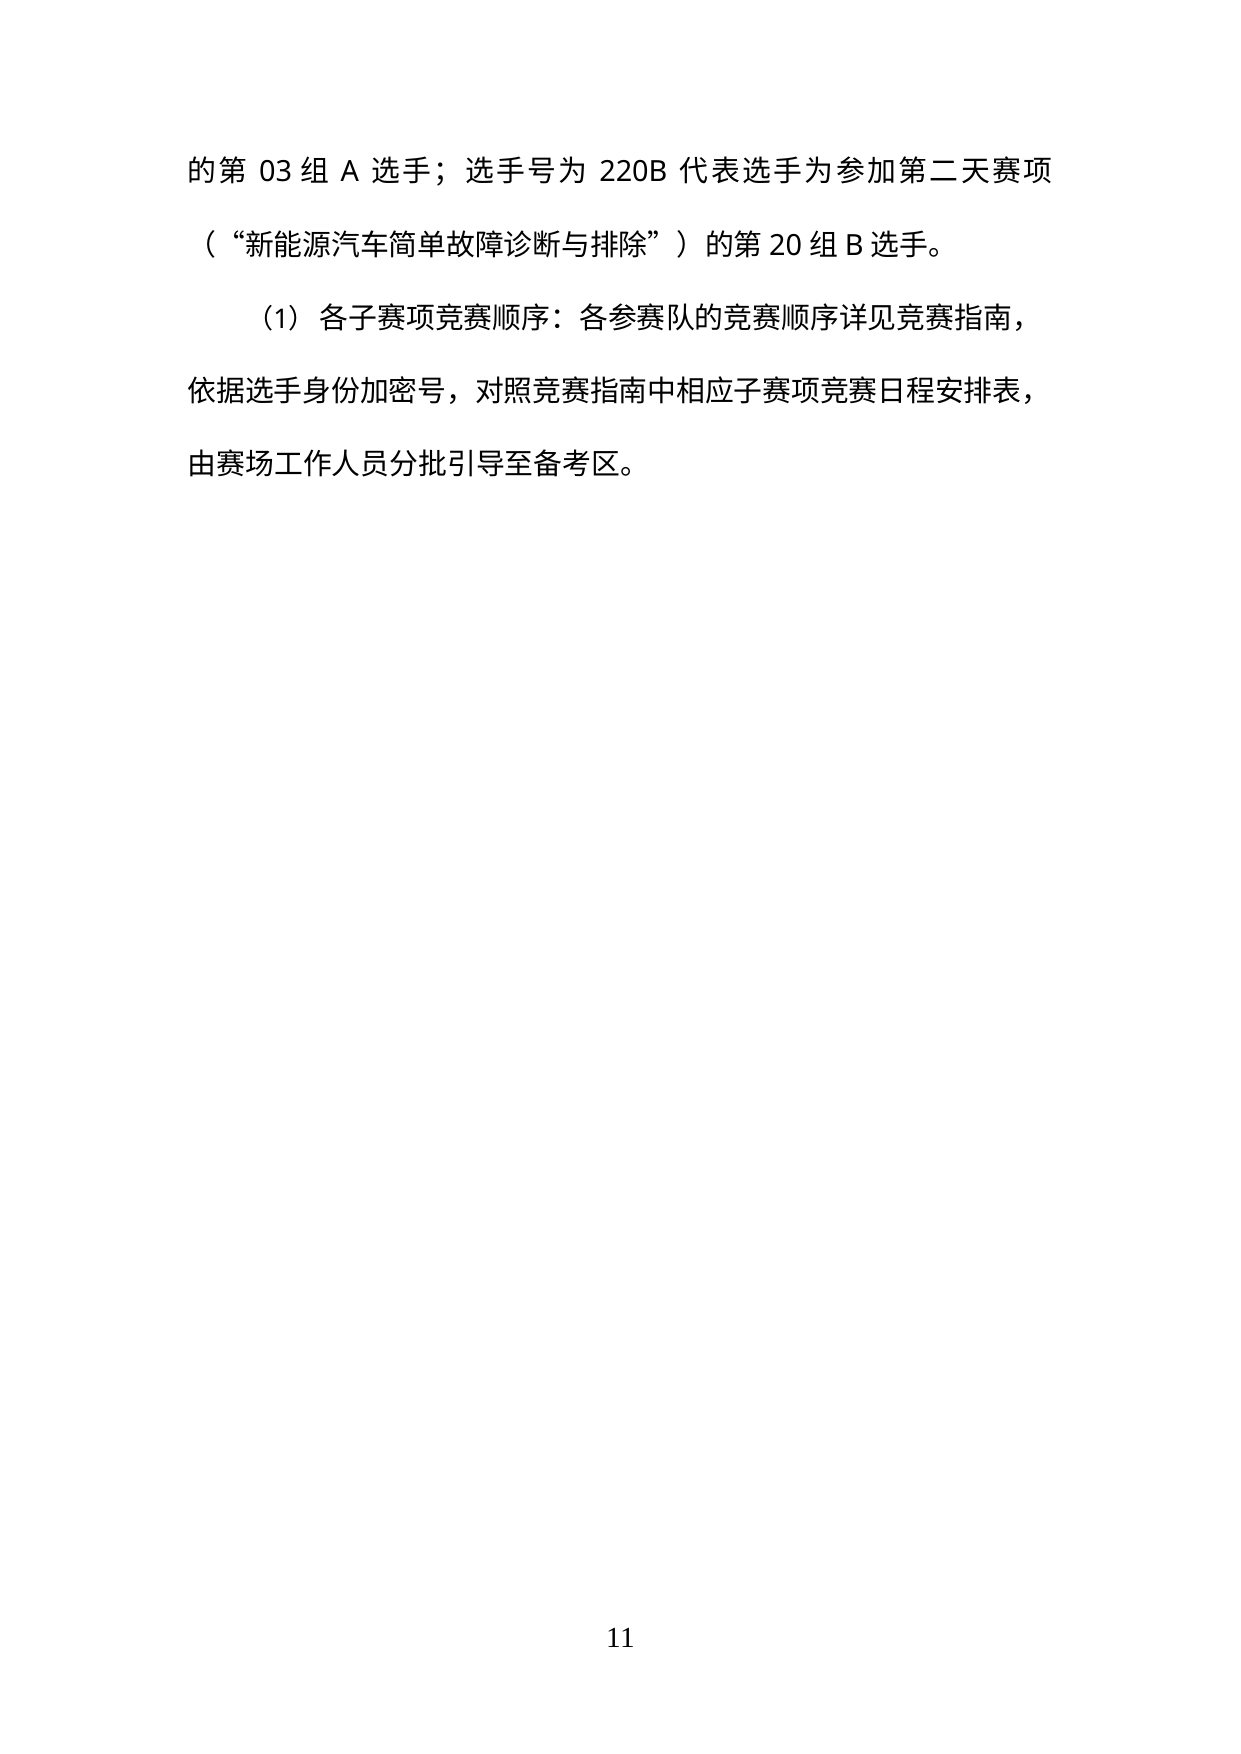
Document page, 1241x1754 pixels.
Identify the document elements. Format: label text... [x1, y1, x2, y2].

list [187, 148, 1053, 263]
list 各子赛项竞赛顺序：各参赛队的竞赛顺序详见竞赛指南，依据选手身份加密号，对照竞赛指南中相应子赛项竞赛日程安排表，由赛场工作人员分批引导至备考区。 [187, 294, 1063, 483]
